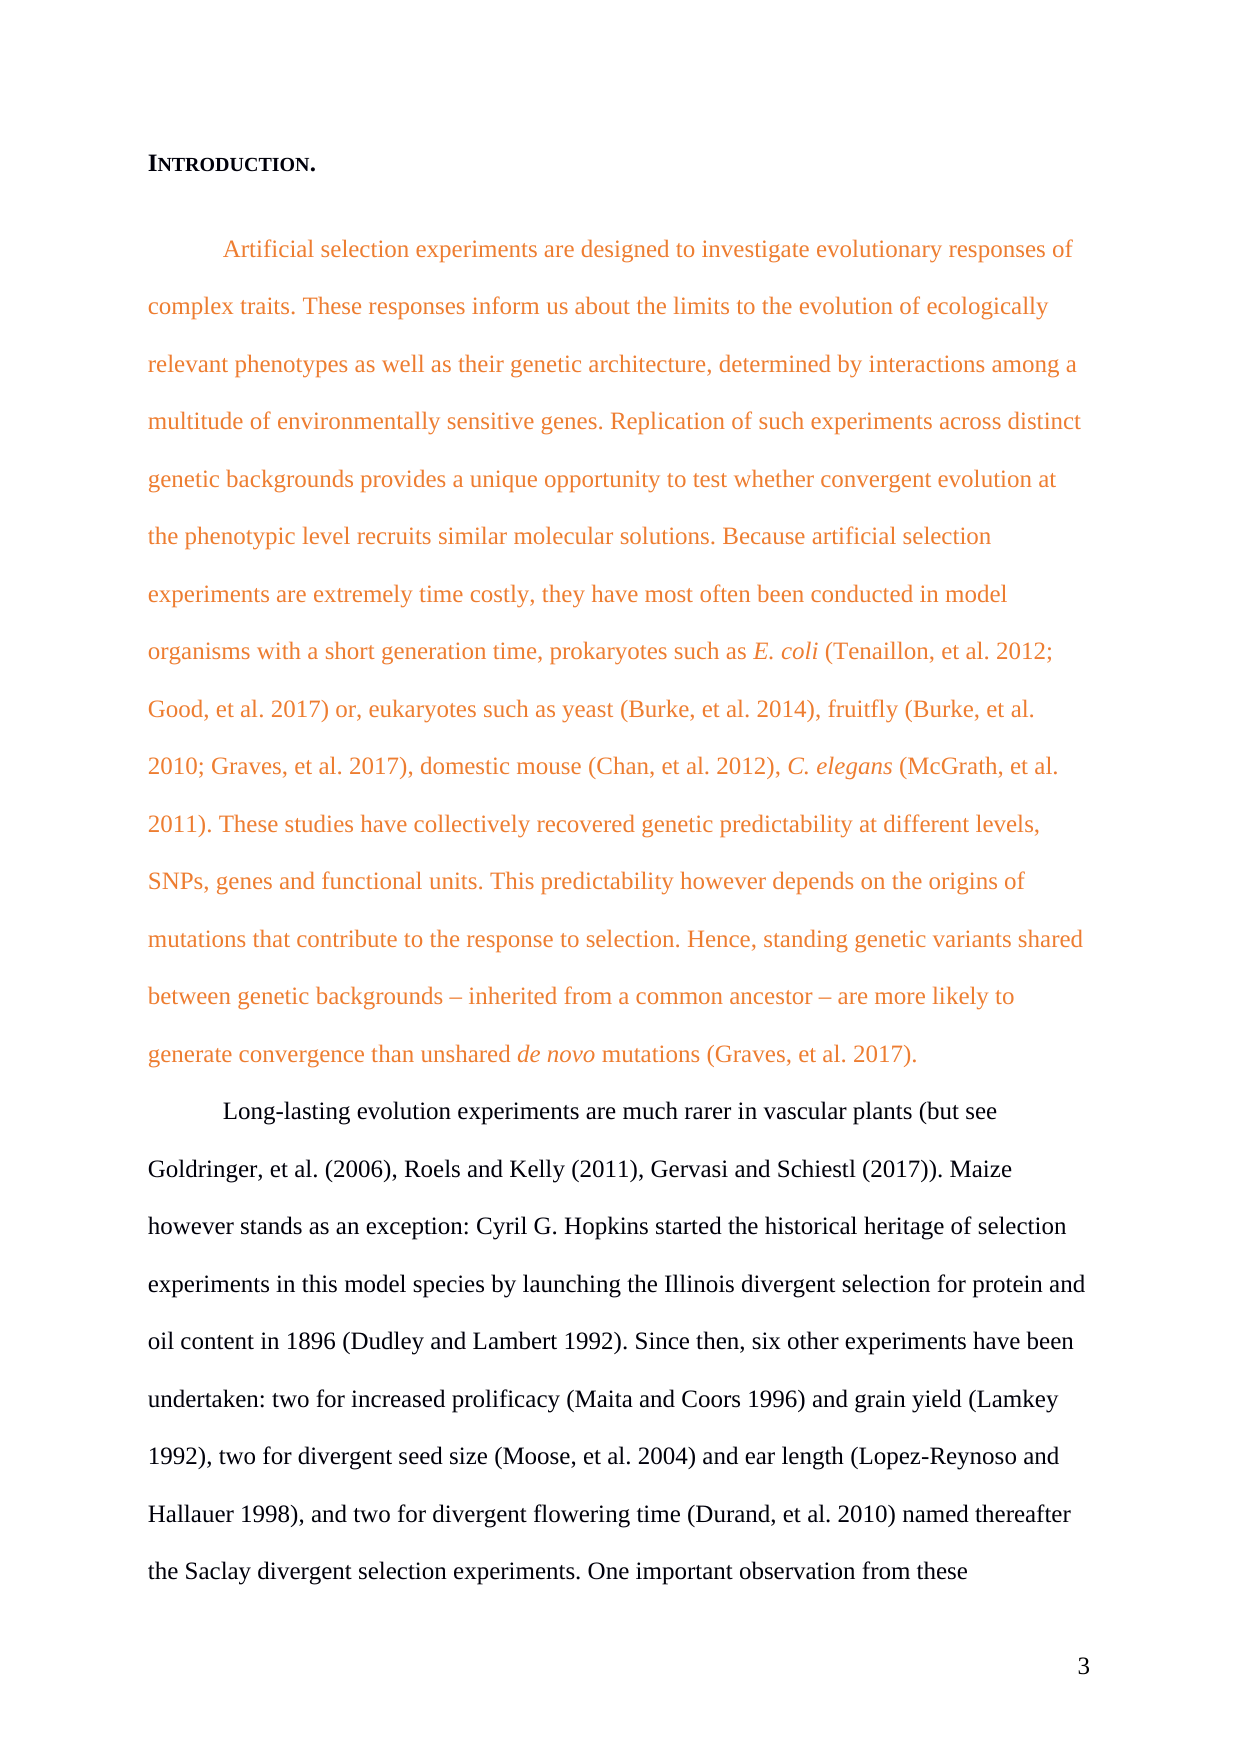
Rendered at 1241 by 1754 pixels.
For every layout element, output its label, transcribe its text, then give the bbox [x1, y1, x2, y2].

text Artificial selection experiments are designed to investigate evolutionary responses of complex traits. These responses inform us about the limits to the evolution of ecologically relevant phenotypes as well as their genetic architecture, determined by interactions among a multitude of environmentally sensitive genes. Replication of such experiments across distinct genetic backgrounds provides a unique opportunity to test whether convergent evolution at the phenotypic level recruits similar molecular solutions. Because artificial selection experiments are extremely time costly, they have most often been conducted in model organisms with a short generation time, prokaryotes such as E. coli (Tenaillon, et al. 2012; Good, et al. 2017) or, eukaryotes such as yeast (Burke, et al. 2014), fruitfly (Burke, et al. 2010; Graves, et al. 2017), domestic mouse (Chan, et al. 2012), C. elegans (McGrath, et al. 2011). These studies have collectively recovered genetic predictability at different levels, SNPs, genes and functional units. This predictability however depends on the origins of mutations that contribute to the response to selection. Hence, standing genetic variants shared between genetic backgrounds – inherited from a common ancestor – are more likely to generate convergence than unshared de novo mutations (Graves, et al. 2017). [148, 234, 1093, 1068]
text Introduction. [148, 148, 1093, 176]
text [148, 1096, 1093, 1585]
